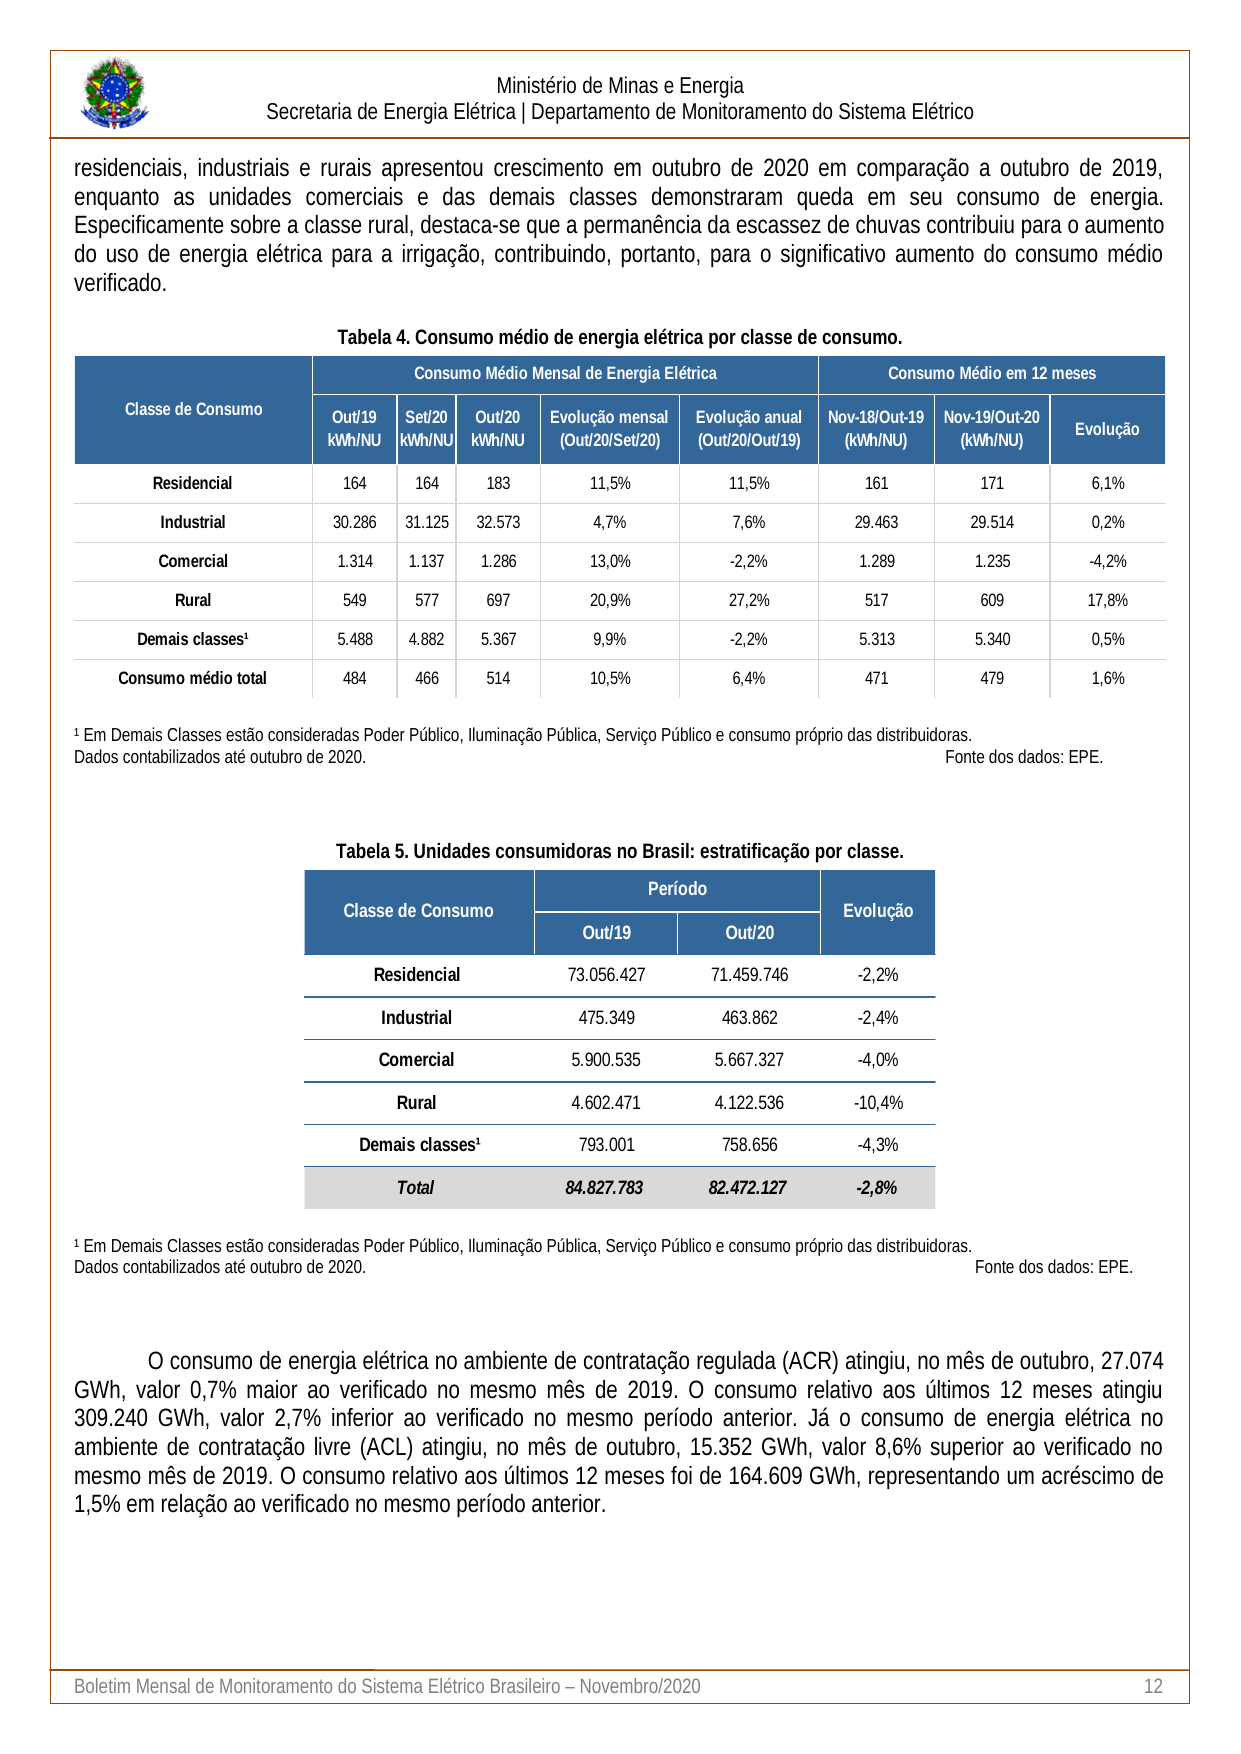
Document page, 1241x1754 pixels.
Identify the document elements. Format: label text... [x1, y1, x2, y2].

text Tabela 4. Consumo médio de energia elétrica por classe de consumo. [74, 325, 1166, 349]
picture [76, 53, 154, 134]
text Tabela 5. Unidades consumidoras no Brasil: estratificação por classe. [74, 839, 1166, 863]
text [74, 153, 1166, 296]
text O consumo de energia elétrica no ambiente de contratação regulada (ACR) atingiu, no mês de outubro, 27.074 GWh, valor 0,7% maior ao verificado no mesmo mês de 2019. O consumo relativo aos últimos 12 meses atingiu 309.240 GWh, valor 2,7% inferior ao verificado no mesmo período anterior. Já o consumo de energia elétrica no ambiente de contratação livre (ACL) atingiu, no mês de outubro, 15.352 GWh, valor 8,6% superior ao verificado no mesmo mês de 2019. O consumo relativo aos últimos 12 meses foi de 164.609 GWh, representando um acréscimo de 1,5% em relação ao verificado no mesmo período anterior. [74, 1346, 1166, 1518]
text Dados contabilizados até outubro de 2020. Fonte dos dados: EPE. [74, 746, 1166, 767]
text Dados contabilizados até outubro de 2020. Fonte dos dados: EPE. [74, 1256, 1166, 1278]
text ¹ Em Demais Classes estão consideradas Poder Público, Iluminação Pública, Serviço Público e consumo próprio das distribuidoras. [74, 724, 1166, 746]
text ¹ Em Demais Classes estão consideradas Poder Público, Iluminação Pública, Serviço Público e consumo próprio das distribuidoras. [74, 1235, 1166, 1256]
